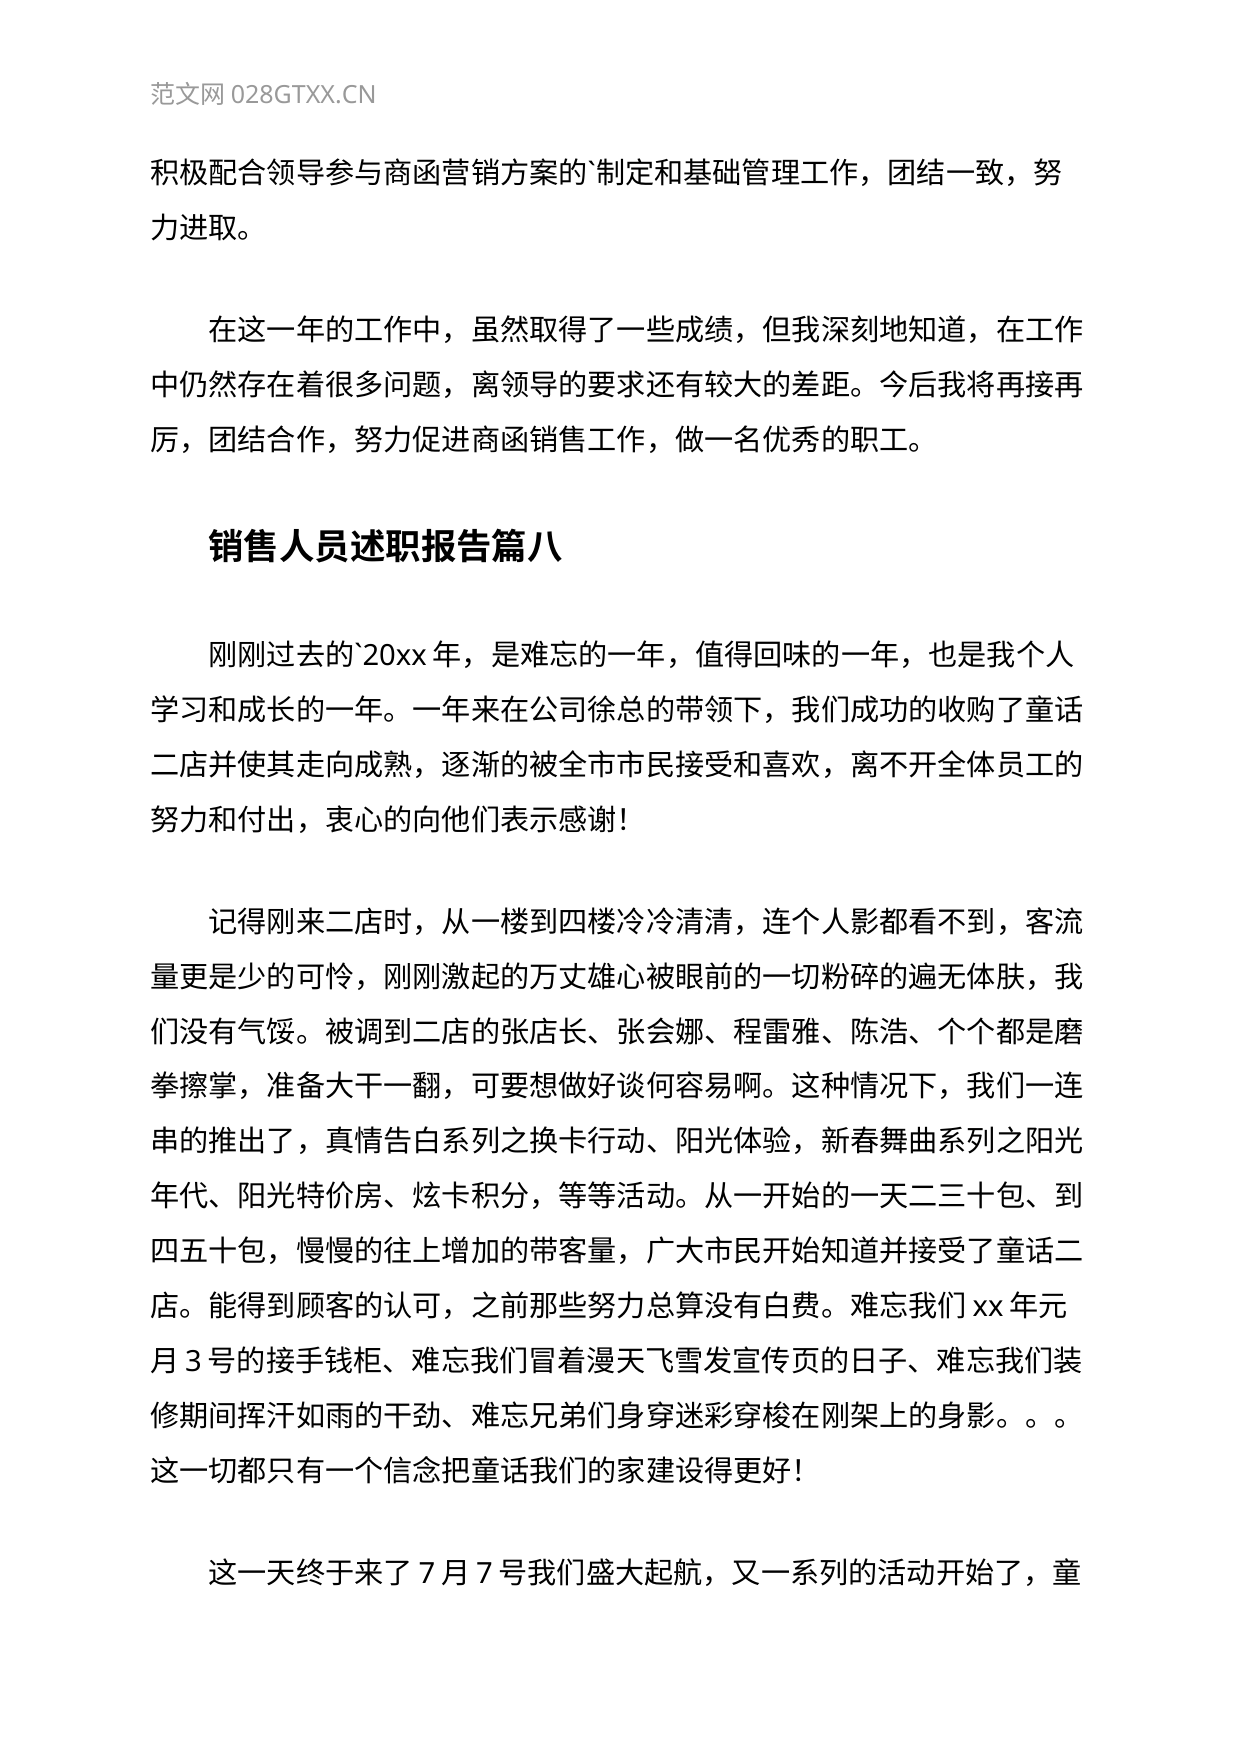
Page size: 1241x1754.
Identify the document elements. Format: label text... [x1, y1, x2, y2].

text 记得刚来二店时，从一楼到四楼冷冷清清，连个人影都看不到，客流量更是少的可怜，刚刚激起的万丈雄心被眼前的一切粉碎的遍无体肤，我们没有气馁。被调到二店的张店长、张会娜、程雷雅、陈浩、个个都是磨拳擦掌，准备大干一翻，可要想做好谈何容易啊。这种情况下，我们一连串的推出了，真情告白系列之换卡行动、阳光体验，新春舞曲系列之阳光年代、阳光特价房、炫卡积分，等等活动。从一开始的一天二三十包、到四五十包，慢慢的往上增加的带客量，广大市民开始知道并接受了童话二店。能得到顾客的认可，之前那些努力总算没有白费。难忘我们xx年元月3号的接手钱柜、难忘我们冒着漫天飞雪发宣传页的日子、难忘我们装修期间挥汗如雨的干劲、难忘兄弟们身穿迷彩穿梭在刚架上的身影。。。这一切都只有一个信念把童话我们的家建设得更好！ [150, 898, 1090, 1490]
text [150, 150, 1090, 247]
text 销售人员述职报告篇八 [150, 518, 1090, 569]
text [150, 1549, 1090, 1592]
text 刚刚过去的`20xx年，是难忘的一年，值得回味的一年，也是我个人学习和成长的一年。一年来在公司徐总的带领下，我们成功的收购了童话二店并使其走向成熟，逐渐的被全市市民接受和喜欢，离不开全体员工的努力和付出，衷心的向他们表示感谢！ [150, 632, 1090, 839]
text 在这一年的工作中，虽然取得了一些成绩，但我深刻地知道，在工作中仍然存在着很多问题，离领导的要求还有较大的差距。今后我将再接再厉，团结合作，努力促进商函销售工作，做一名优秀的职工。 [150, 307, 1090, 459]
